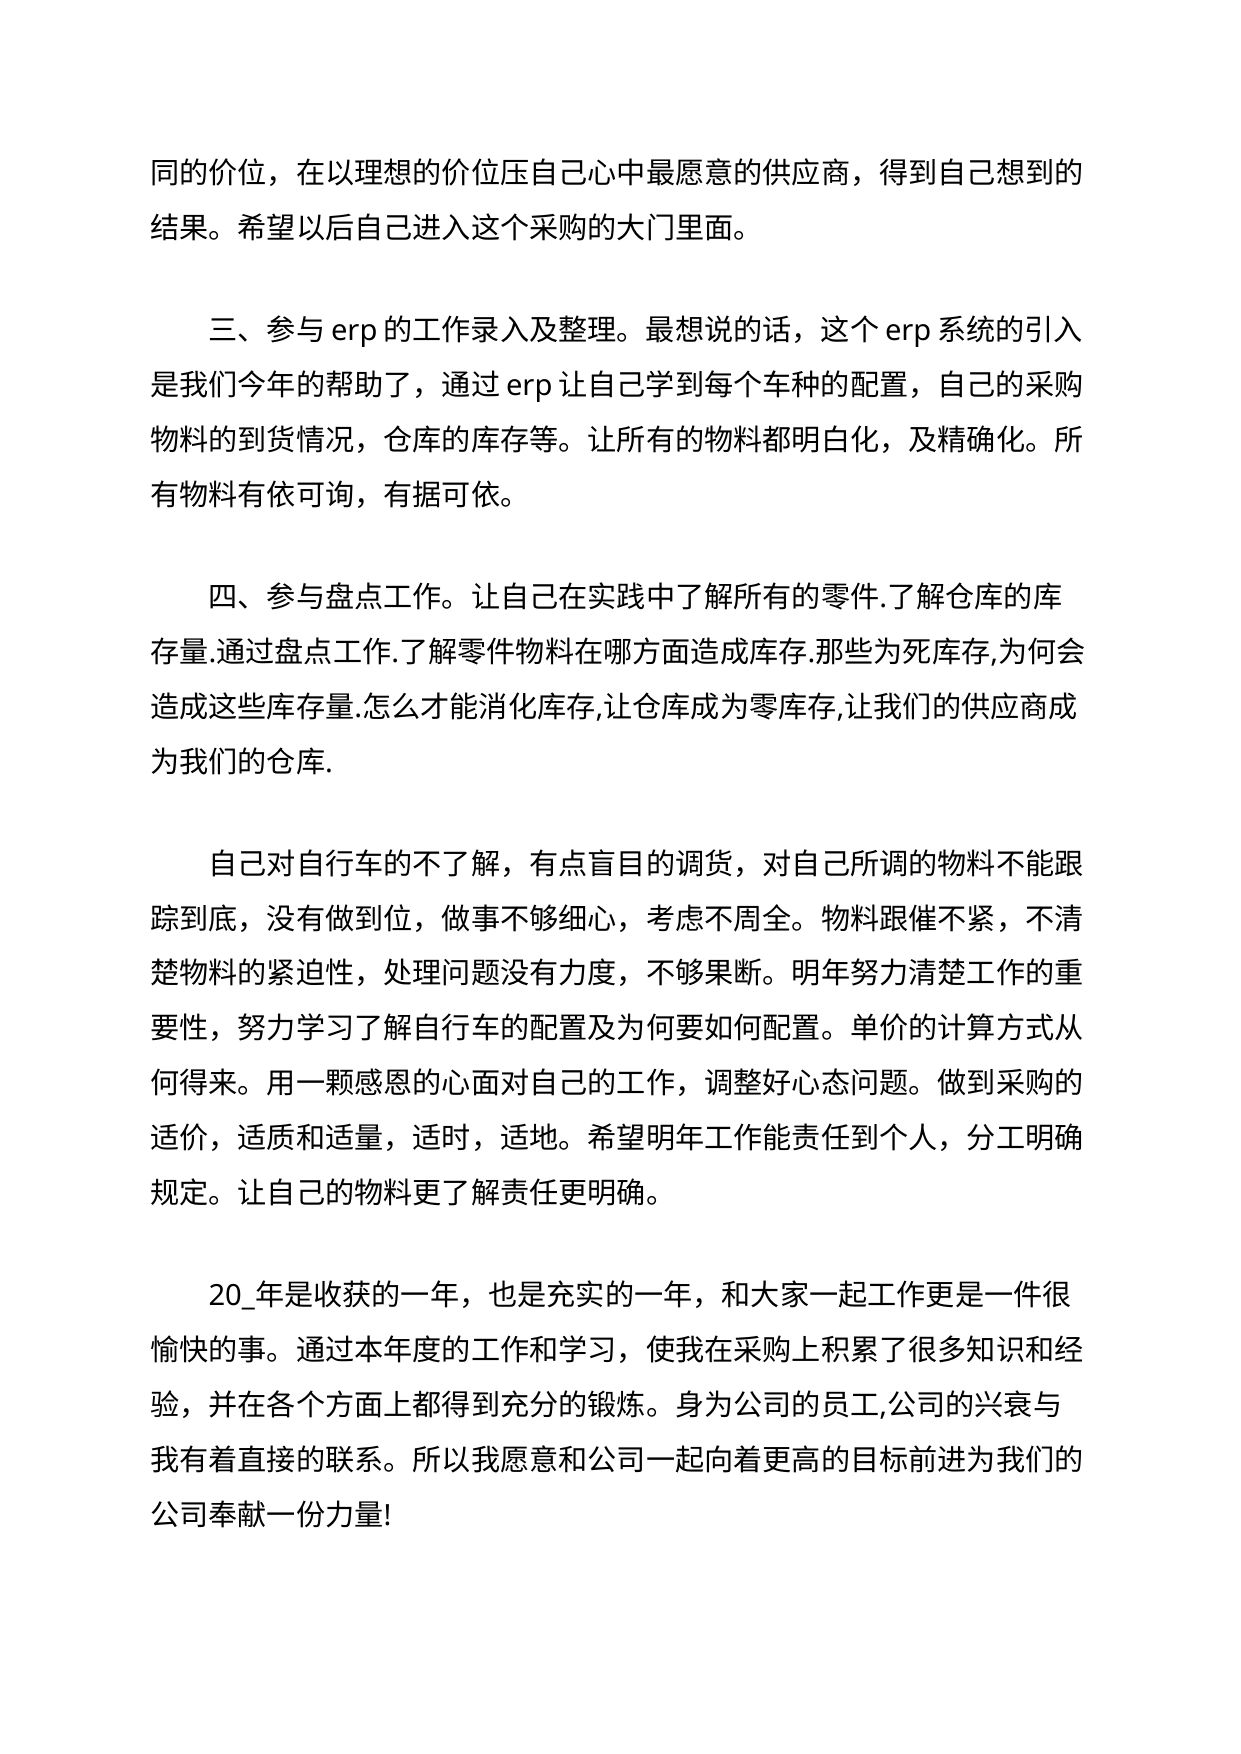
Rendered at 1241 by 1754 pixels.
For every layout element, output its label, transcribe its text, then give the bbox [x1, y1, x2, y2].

text 四、参与盘点工作。让自己在实践中了解所有的零件.了解仓库的库存量.通过盘点工作.了解零件物料在哪方面造成库存.那些为死库存,为何会造成这些库存量.怎么才能消化库存,让仓库成为零库存,让我们的供应商成为我们的仓库. [150, 573, 1090, 781]
text 自己对自行车的不了解，有点盲目的调货，对自己所调的物料不能跟踪到底，没有做到位，做事不够细心，考虑不周全。物料跟催不紧，不清楚物料的紧迫性，处理问题没有力度，不够果断。明年努力清楚工作的重要性，努力学习了解自行车的配置及为何要如何配置。单价的计算方式从何得来。用一颗感恩的心面对自己的工作，调整好心态问题。做到采购的适价，适质和适量，适时，适地。希望明年工作能责任到个人，分工明确规定。让自己的物料更了解责任更明确。 [150, 840, 1090, 1212]
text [150, 150, 1090, 247]
text 20_年是收获的一年，也是充实的一年，和大家一起工作更是一件很愉快的事。通过本年度的工作和学习，使我在采购上积累了很多知识和经验，并在各个方面上都得到充分的锻炼。身为公司的员工,公司的兴衰与我有着直接的联系。所以我愿意和公司一起向着更高的目标前进为我们的公司奉献一份力量! [150, 1271, 1090, 1534]
text 三、参与erp的工作录入及整理。最想说的话，这个erp系统的引入是我们今年的帮助了，通过erp让自己学到每个车种的配置，自己的采购物料的到货情况，仓库的库存等。让所有的物料都明白化，及精确化。所有物料有依可询，有据可依。 [150, 307, 1090, 514]
